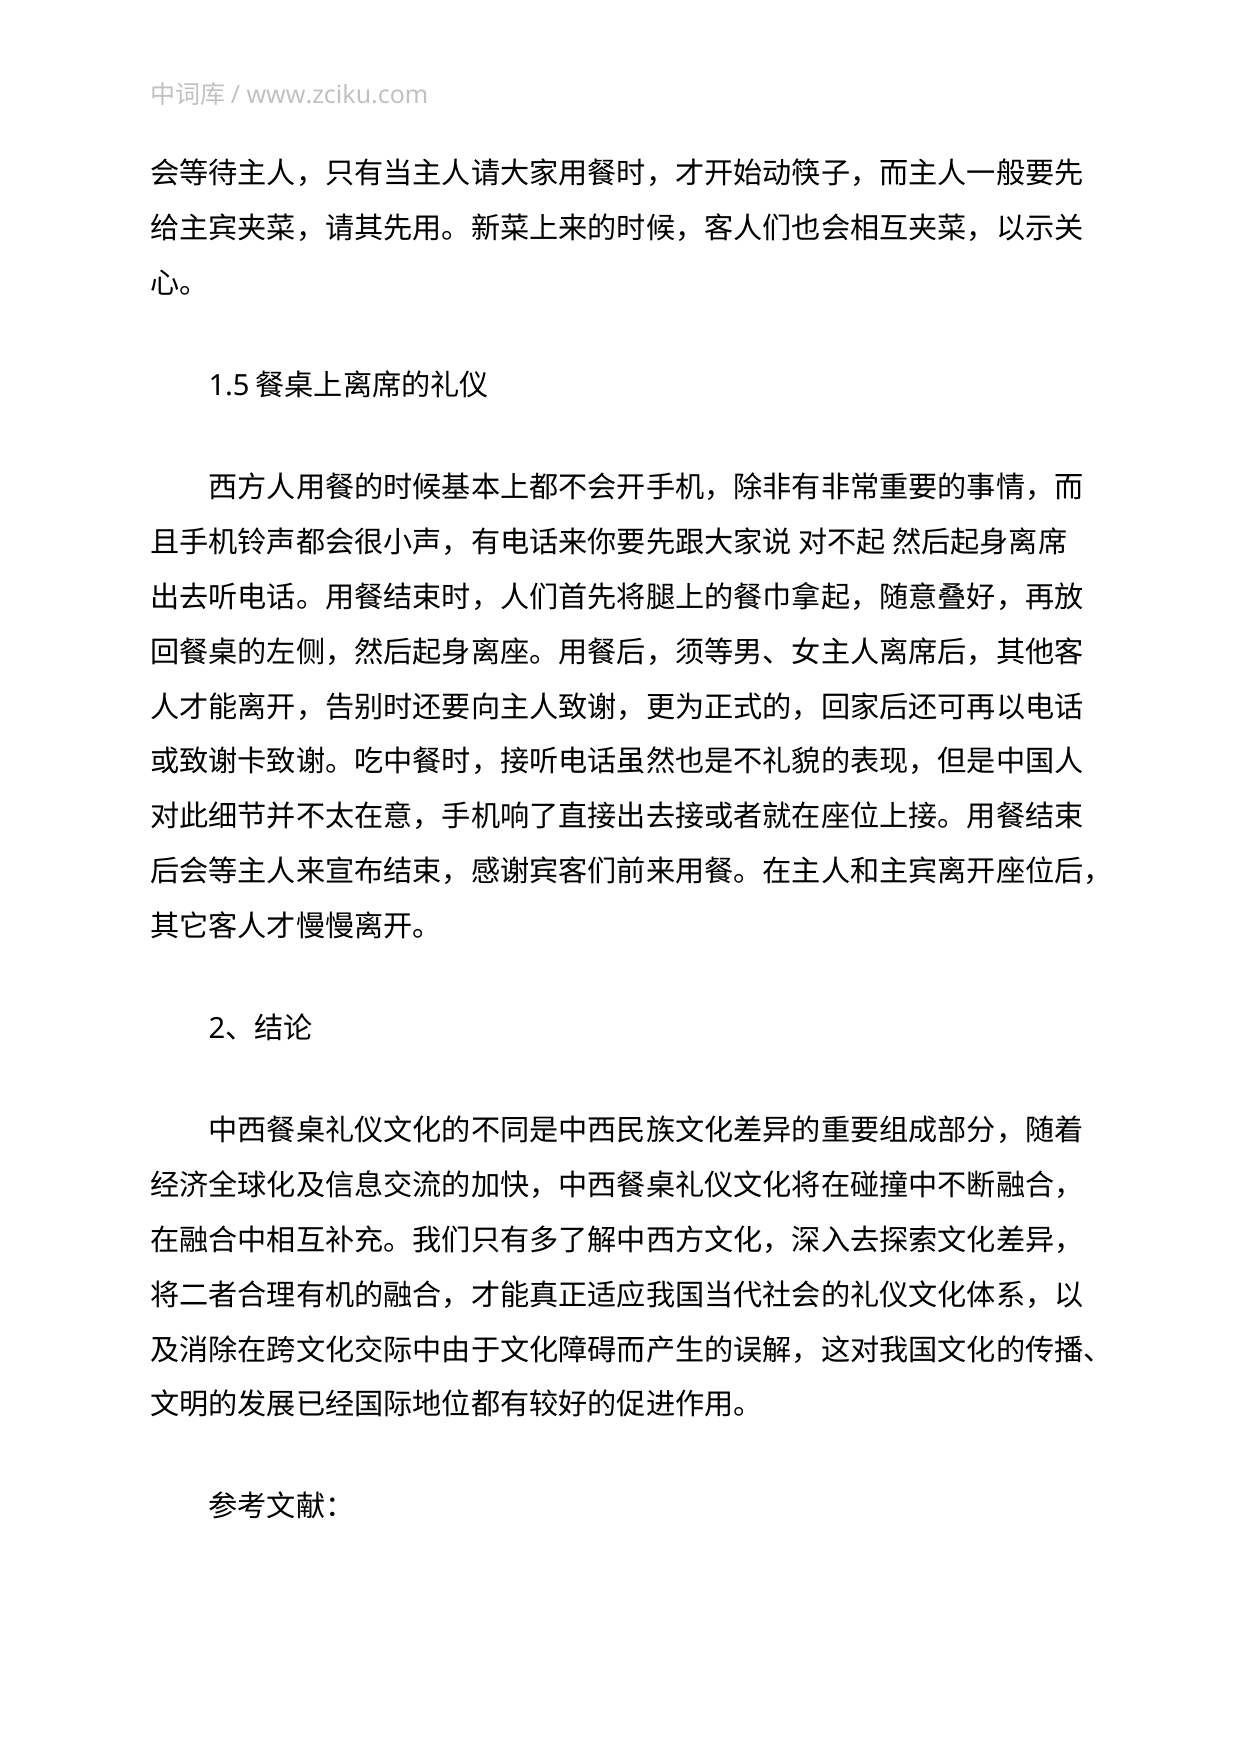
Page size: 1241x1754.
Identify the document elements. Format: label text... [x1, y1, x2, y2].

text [150, 150, 1090, 302]
text 中西餐桌礼仪文化的不同是中西民族文化差异的重要组成部分，随着经济全球化及信息交流的加快，中西餐桌礼仪文化将在碰撞中不断融合，在融合中相互补充。我们只有多了解中西方文化，深入去探索文化差异，将二者合理有机的融合，才能真正适应我国当代社会的礼仪文化体系，以及消除在跨文化交际中由于文化障碍而产生的误解，这对我国文化的传播、文明的发展已经国际地位都有较好的促进作用。 [150, 1106, 1090, 1423]
text 西方人用餐的时候基本上都不会开手机，除非有非常重要的事情，而且手机铃声都会很小声，有电话来你要先跟大家说 对不起 然后起身离席出去听电话。用餐结束时，人们首先将腿上的餐巾拿起，随意叠好，再放回餐桌的左侧，然后起身离座。用餐后，须等男、女主人离席后，其他客人才能离开，告别时还要向主人致谢，更为正式的，回家后还可再以电话或致谢卡致谢。吃中餐时，接听电话虽然也是不礼貌的表现，但是中国人对此细节并不太在意，手机响了直接出去接或者就在座位上接。用餐结束后会等主人来宣布结束，感谢宾客们前来用餐。在主人和主宾离开座位后，其它客人才慢慢离开。 [150, 463, 1090, 945]
text 参考文献： [150, 1483, 1090, 1525]
text 2、结论 [150, 1004, 1090, 1047]
text 1.5餐桌上离席的礼仪 [150, 362, 1090, 404]
